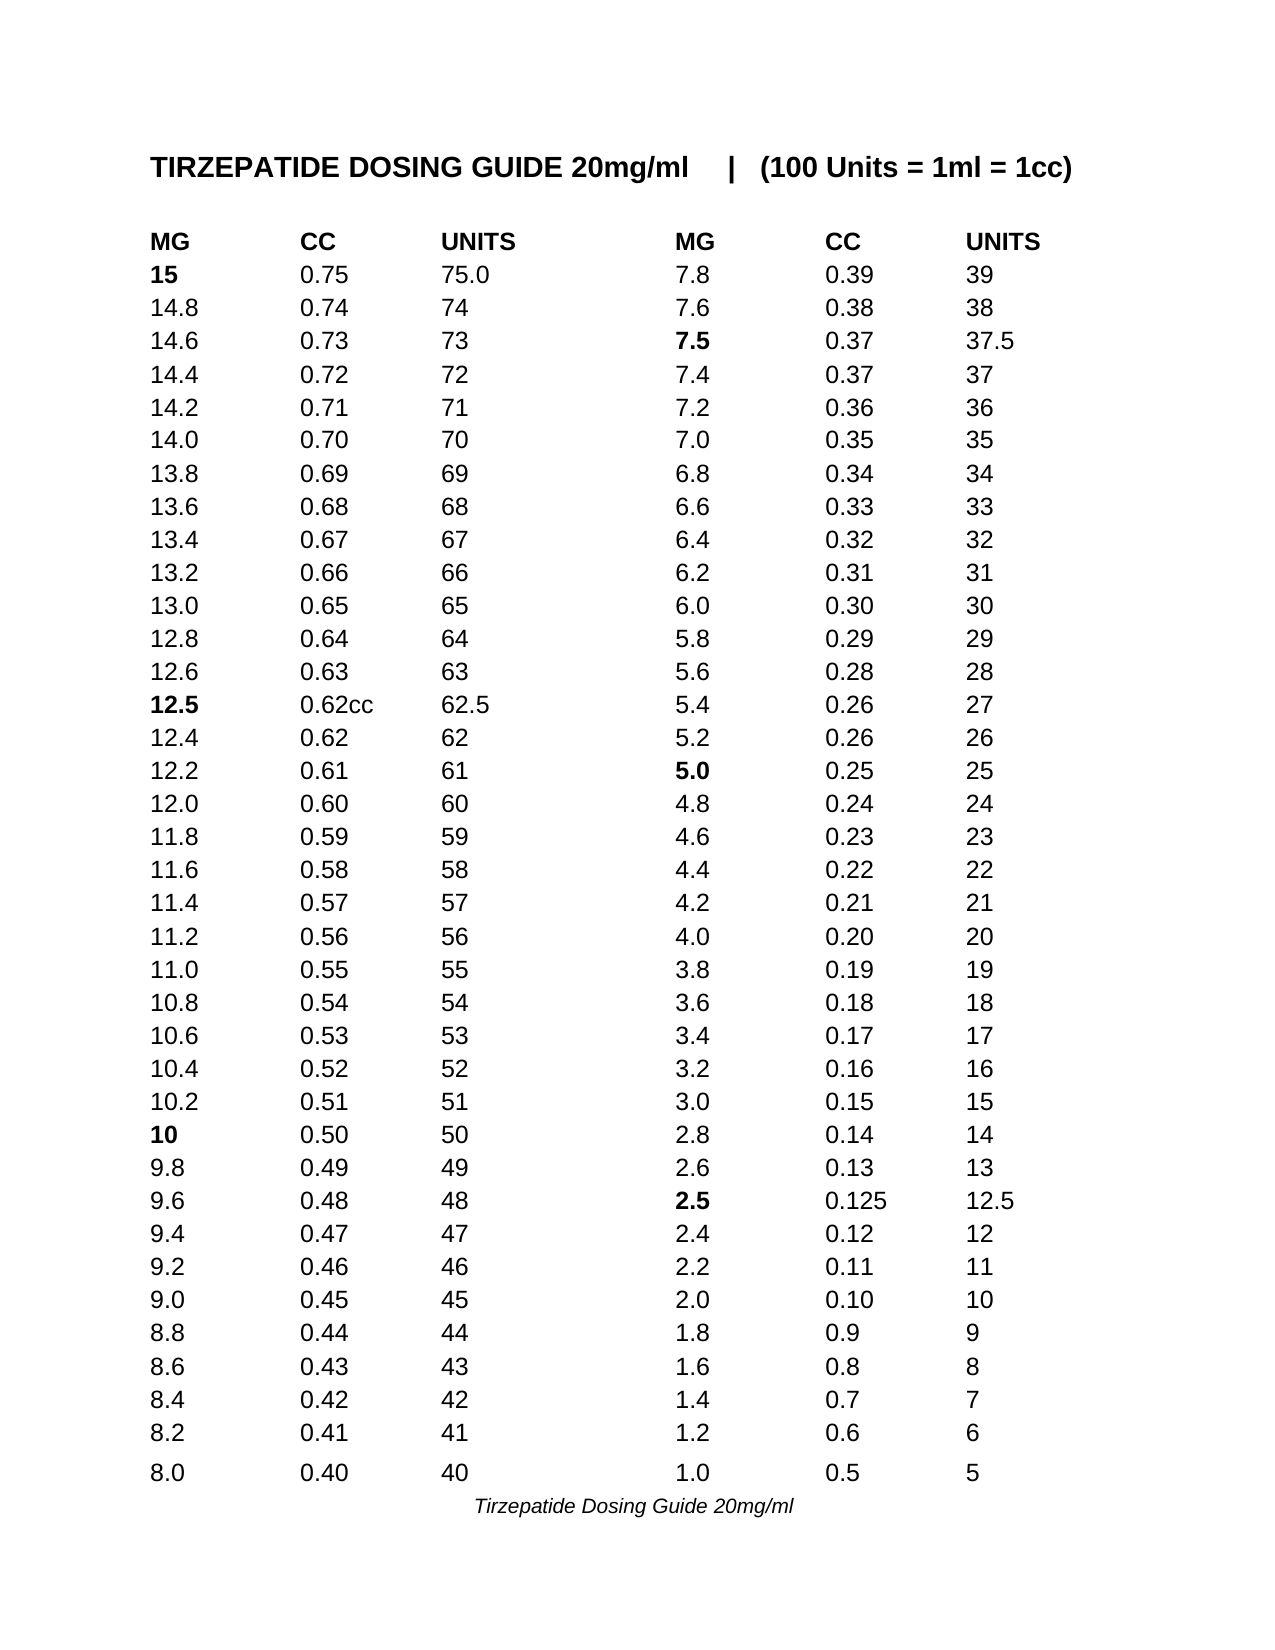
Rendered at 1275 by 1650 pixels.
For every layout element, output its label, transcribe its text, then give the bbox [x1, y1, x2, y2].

table_cell 52 [408, 1053, 596, 1086]
table_cell 0.7 [770, 1384, 927, 1417]
table_cell 69 [408, 458, 596, 491]
table_cell 7.8 [596, 260, 770, 292]
table_cell 0.45 [250, 1285, 407, 1318]
table_cell 37.5 [927, 326, 1047, 359]
table_cell 0.42 [250, 1384, 407, 1417]
table_cell 14.8 [144, 293, 249, 326]
table_cell 0.59 [250, 822, 407, 855]
table_cell 23 [927, 822, 1047, 855]
table_cell 0.13 [770, 1152, 927, 1185]
table_cell 9.6 [144, 1185, 249, 1218]
table_cell 0.35 [770, 425, 927, 458]
table_cell 26 [927, 723, 1047, 755]
table_cell 21 [927, 888, 1047, 921]
table_cell 0.37 [770, 326, 927, 359]
table_cell 3.0 [596, 1086, 770, 1119]
table_cell 25 [927, 755, 1047, 788]
table_cell 54 [408, 987, 596, 1020]
table_cell 70 [408, 425, 596, 458]
table_cell 6.6 [596, 491, 770, 524]
table_header MG [596, 220, 770, 259]
table_cell 1.2 [596, 1417, 770, 1458]
table_cell 13.8 [144, 458, 249, 491]
table_cell 0.51 [250, 1086, 407, 1119]
table_cell 0.70 [250, 425, 407, 458]
table_cell 4.4 [596, 855, 770, 888]
table_cell 67 [408, 524, 596, 557]
table_cell 4.0 [596, 921, 770, 954]
table_cell 3.6 [596, 987, 770, 1020]
table_cell 0.53 [250, 1020, 407, 1053]
table_cell 2.2 [596, 1252, 770, 1284]
table_cell 53 [408, 1020, 596, 1053]
table_cell 11.2 [144, 921, 249, 954]
table_cell 0.11 [770, 1252, 927, 1284]
table_cell 2.6 [596, 1152, 770, 1185]
table_cell 38 [927, 293, 1047, 326]
table_cell 4.8 [596, 789, 770, 822]
table_cell 63 [408, 656, 596, 689]
table_cell 37 [927, 359, 1047, 392]
table_cell 22 [927, 855, 1047, 888]
table_cell 0.36 [770, 392, 927, 425]
table_cell 0.68 [250, 491, 407, 524]
table_header UNITS [927, 220, 1047, 259]
table_cell 66 [408, 557, 596, 590]
table_cell 5 [927, 1458, 1047, 1491]
table_header CC [250, 220, 407, 259]
table_cell 47 [408, 1219, 596, 1252]
table_cell 6.0 [596, 590, 770, 623]
table_cell 2.4 [596, 1219, 770, 1252]
table_cell 11.4 [144, 888, 249, 921]
table_cell 12.8 [144, 623, 249, 656]
table_cell 0.56 [250, 921, 407, 954]
table_cell 0.38 [770, 293, 927, 326]
table_cell 0.20 [770, 921, 927, 954]
table_cell 6.2 [596, 557, 770, 590]
table_cell 8.8 [144, 1318, 249, 1351]
table_cell 0.10 [770, 1285, 927, 1318]
table_cell 35 [927, 425, 1047, 458]
table_cell 12.2 [144, 755, 249, 788]
table_cell 0.61 [250, 755, 407, 788]
table_cell 0.16 [770, 1053, 927, 1086]
table_cell 0.73 [250, 326, 407, 359]
table_cell 9.2 [144, 1252, 249, 1284]
table_cell 18 [927, 987, 1047, 1020]
table_cell 2.8 [596, 1119, 770, 1152]
table_cell 0.18 [770, 987, 927, 1020]
table_cell 65 [408, 590, 596, 623]
table_cell 41 [408, 1417, 596, 1458]
table_cell 29 [927, 623, 1047, 656]
table_cell 0.67 [250, 524, 407, 557]
table_cell 39 [927, 260, 1047, 292]
table_cell 5.2 [596, 723, 770, 755]
table_cell 14.4 [144, 359, 249, 392]
table_cell 15 [144, 260, 249, 292]
table_cell 73 [408, 326, 596, 359]
table_cell 59 [408, 822, 596, 855]
table_cell 31 [927, 557, 1047, 590]
table_cell 1.0 [596, 1458, 770, 1491]
table_cell 0.32 [770, 524, 927, 557]
table_cell 0.31 [770, 557, 927, 590]
table_cell 0.44 [250, 1318, 407, 1351]
table_cell 45 [408, 1285, 596, 1318]
table_cell 0.26 [770, 723, 927, 755]
table_cell 1.4 [596, 1384, 770, 1417]
table_cell 46 [408, 1252, 596, 1284]
table_cell 0.69 [250, 458, 407, 491]
table_cell 56 [408, 921, 596, 954]
table_header MG [144, 220, 249, 259]
table_cell 0.26 [770, 689, 927, 722]
table_cell 7.6 [596, 293, 770, 326]
table_cell 14.2 [144, 392, 249, 425]
table_cell 0.28 [770, 656, 927, 689]
table_cell 0.48 [250, 1185, 407, 1218]
table_cell 0.57 [250, 888, 407, 921]
table_cell 49 [408, 1152, 596, 1185]
table_cell 2.5 [596, 1185, 770, 1218]
table_cell 0.25 [770, 755, 927, 788]
table_cell 64 [408, 623, 596, 656]
table_cell 0.63 [250, 656, 407, 689]
table_cell 0.15 [770, 1086, 927, 1119]
table_cell 0.12 [770, 1219, 927, 1252]
table_cell 0.50 [250, 1119, 407, 1152]
table_cell 0.39 [770, 260, 927, 292]
table_cell 14 [927, 1119, 1047, 1152]
table_cell 6.8 [596, 458, 770, 491]
table_cell 44 [408, 1318, 596, 1351]
table_cell 12.0 [144, 789, 249, 822]
table_cell 4.6 [596, 822, 770, 855]
table_cell 20 [927, 921, 1047, 954]
table_cell 0.23 [770, 822, 927, 855]
table_cell 12 [927, 1219, 1047, 1252]
table_cell 0.60 [250, 789, 407, 822]
table_cell 61 [408, 755, 596, 788]
table_cell 7 [927, 1384, 1047, 1417]
table_cell 9.4 [144, 1219, 249, 1252]
table_cell 13.6 [144, 491, 249, 524]
table_cell 2.0 [596, 1285, 770, 1318]
table_cell 24 [927, 789, 1047, 822]
table_cell 1.8 [596, 1318, 770, 1351]
table_cell 12.6 [144, 656, 249, 689]
table_cell 57 [408, 888, 596, 921]
table_cell 0.47 [250, 1219, 407, 1252]
table_cell 55 [408, 954, 596, 987]
table_cell 0.30 [770, 590, 927, 623]
table_cell 4.2 [596, 888, 770, 921]
table_cell 42 [408, 1384, 596, 1417]
table_cell 12.5 [927, 1185, 1047, 1218]
table_cell 0.66 [250, 557, 407, 590]
table_cell 0.64 [250, 623, 407, 656]
table_cell 36 [927, 392, 1047, 425]
table_cell 16 [927, 1053, 1047, 1086]
table_cell 34 [927, 458, 1047, 491]
text TIRZEPATIDE DOSING GUIDE 20mg/ml | (100 Units = 1ml = 1cc) [150, 150, 1096, 183]
table_cell 5.6 [596, 656, 770, 689]
table_cell 74 [408, 293, 596, 326]
table_cell 9.0 [144, 1285, 249, 1318]
table_cell 1.6 [596, 1351, 770, 1384]
table_cell 0.52 [250, 1053, 407, 1086]
table_cell 75.0 [408, 260, 596, 292]
table_cell 33 [927, 491, 1047, 524]
table_cell 0.65 [250, 590, 407, 623]
table_cell 9 [927, 1318, 1047, 1351]
table_cell 51 [408, 1086, 596, 1119]
table_cell 7.0 [596, 425, 770, 458]
table_cell 0.14 [770, 1119, 927, 1152]
table_cell 0.21 [770, 888, 927, 921]
table_cell 0.9 [770, 1318, 927, 1351]
table_cell 68 [408, 491, 596, 524]
table_cell 0.125 [770, 1185, 927, 1218]
table_cell 0.22 [770, 855, 927, 888]
table_cell 50 [408, 1119, 596, 1152]
table_cell 0.37 [770, 359, 927, 392]
table_cell 10 [144, 1119, 249, 1152]
table_cell 19 [927, 954, 1047, 987]
table_cell 11 [927, 1252, 1047, 1284]
table_cell 5.8 [596, 623, 770, 656]
table_cell 13.0 [144, 590, 249, 623]
table_cell 32 [927, 524, 1047, 557]
table_cell 5.4 [596, 689, 770, 722]
table_cell 0.17 [770, 1020, 927, 1053]
table_cell 12.4 [144, 723, 249, 755]
table_cell 5.0 [596, 755, 770, 788]
table_cell 72 [408, 359, 596, 392]
table_cell 11.8 [144, 822, 249, 855]
table_cell 0.62cc [250, 689, 407, 722]
table_cell 14.0 [144, 425, 249, 458]
table_cell 8.6 [144, 1351, 249, 1384]
table_cell 30 [927, 590, 1047, 623]
table_cell 10.6 [144, 1020, 249, 1053]
table_cell 10 [927, 1285, 1047, 1318]
table_cell 62.5 [408, 689, 596, 722]
table_cell 11.0 [144, 954, 249, 987]
table_cell 43 [408, 1351, 596, 1384]
table_cell 60 [408, 789, 596, 822]
table_cell 8.2 [144, 1417, 249, 1458]
table_cell 10.8 [144, 987, 249, 1020]
table_cell 62 [408, 723, 596, 755]
table_cell 8.4 [144, 1384, 249, 1417]
table_cell 13.4 [144, 524, 249, 557]
table_cell 0.24 [770, 789, 927, 822]
table_cell 0.72 [250, 359, 407, 392]
table_cell 17 [927, 1020, 1047, 1053]
table_cell 10.2 [144, 1086, 249, 1119]
table_cell 0.55 [250, 954, 407, 987]
table_cell 27 [927, 689, 1047, 722]
table_cell 13 [927, 1152, 1047, 1185]
table_header CC [770, 220, 927, 259]
table_cell 0.19 [770, 954, 927, 987]
table_cell 6 [927, 1417, 1047, 1458]
table_cell 10.4 [144, 1053, 249, 1086]
table_cell 6.4 [596, 524, 770, 557]
table_cell 0.6 [770, 1417, 927, 1458]
table_cell 15 [927, 1086, 1047, 1119]
table_cell 7.5 [596, 326, 770, 359]
table_cell 12.5 [144, 689, 249, 722]
table_cell 14.6 [144, 326, 249, 359]
table_cell 7.2 [596, 392, 770, 425]
table_cell 0.40 [250, 1458, 407, 1491]
table_cell 0.5 [770, 1458, 927, 1491]
table_cell 0.54 [250, 987, 407, 1020]
table_cell 28 [927, 656, 1047, 689]
table_cell 0.34 [770, 458, 927, 491]
table_cell 71 [408, 392, 596, 425]
table_cell 0.29 [770, 623, 927, 656]
table_cell 13.2 [144, 557, 249, 590]
table_cell 0.8 [770, 1351, 927, 1384]
table_cell 0.58 [250, 855, 407, 888]
table_cell 8 [927, 1351, 1047, 1384]
table_cell 3.2 [596, 1053, 770, 1086]
table_cell 0.41 [250, 1417, 407, 1458]
table_cell 8.0 [144, 1458, 249, 1491]
table_header UNITS [408, 220, 596, 259]
table_cell 0.43 [250, 1351, 407, 1384]
table_cell 0.71 [250, 392, 407, 425]
table_cell 11.6 [144, 855, 249, 888]
table_cell 3.4 [596, 1020, 770, 1053]
table_cell 40 [408, 1458, 596, 1491]
table_cell 0.74 [250, 293, 407, 326]
table_cell 48 [408, 1185, 596, 1218]
table_cell 7.4 [596, 359, 770, 392]
table_cell 9.8 [144, 1152, 249, 1185]
table_cell 3.8 [596, 954, 770, 987]
table_cell 0.46 [250, 1252, 407, 1284]
table_cell 0.75 [250, 260, 407, 292]
table_cell 0.62 [250, 723, 407, 755]
table_cell 58 [408, 855, 596, 888]
table_cell 0.49 [250, 1152, 407, 1185]
table_cell 0.33 [770, 491, 927, 524]
